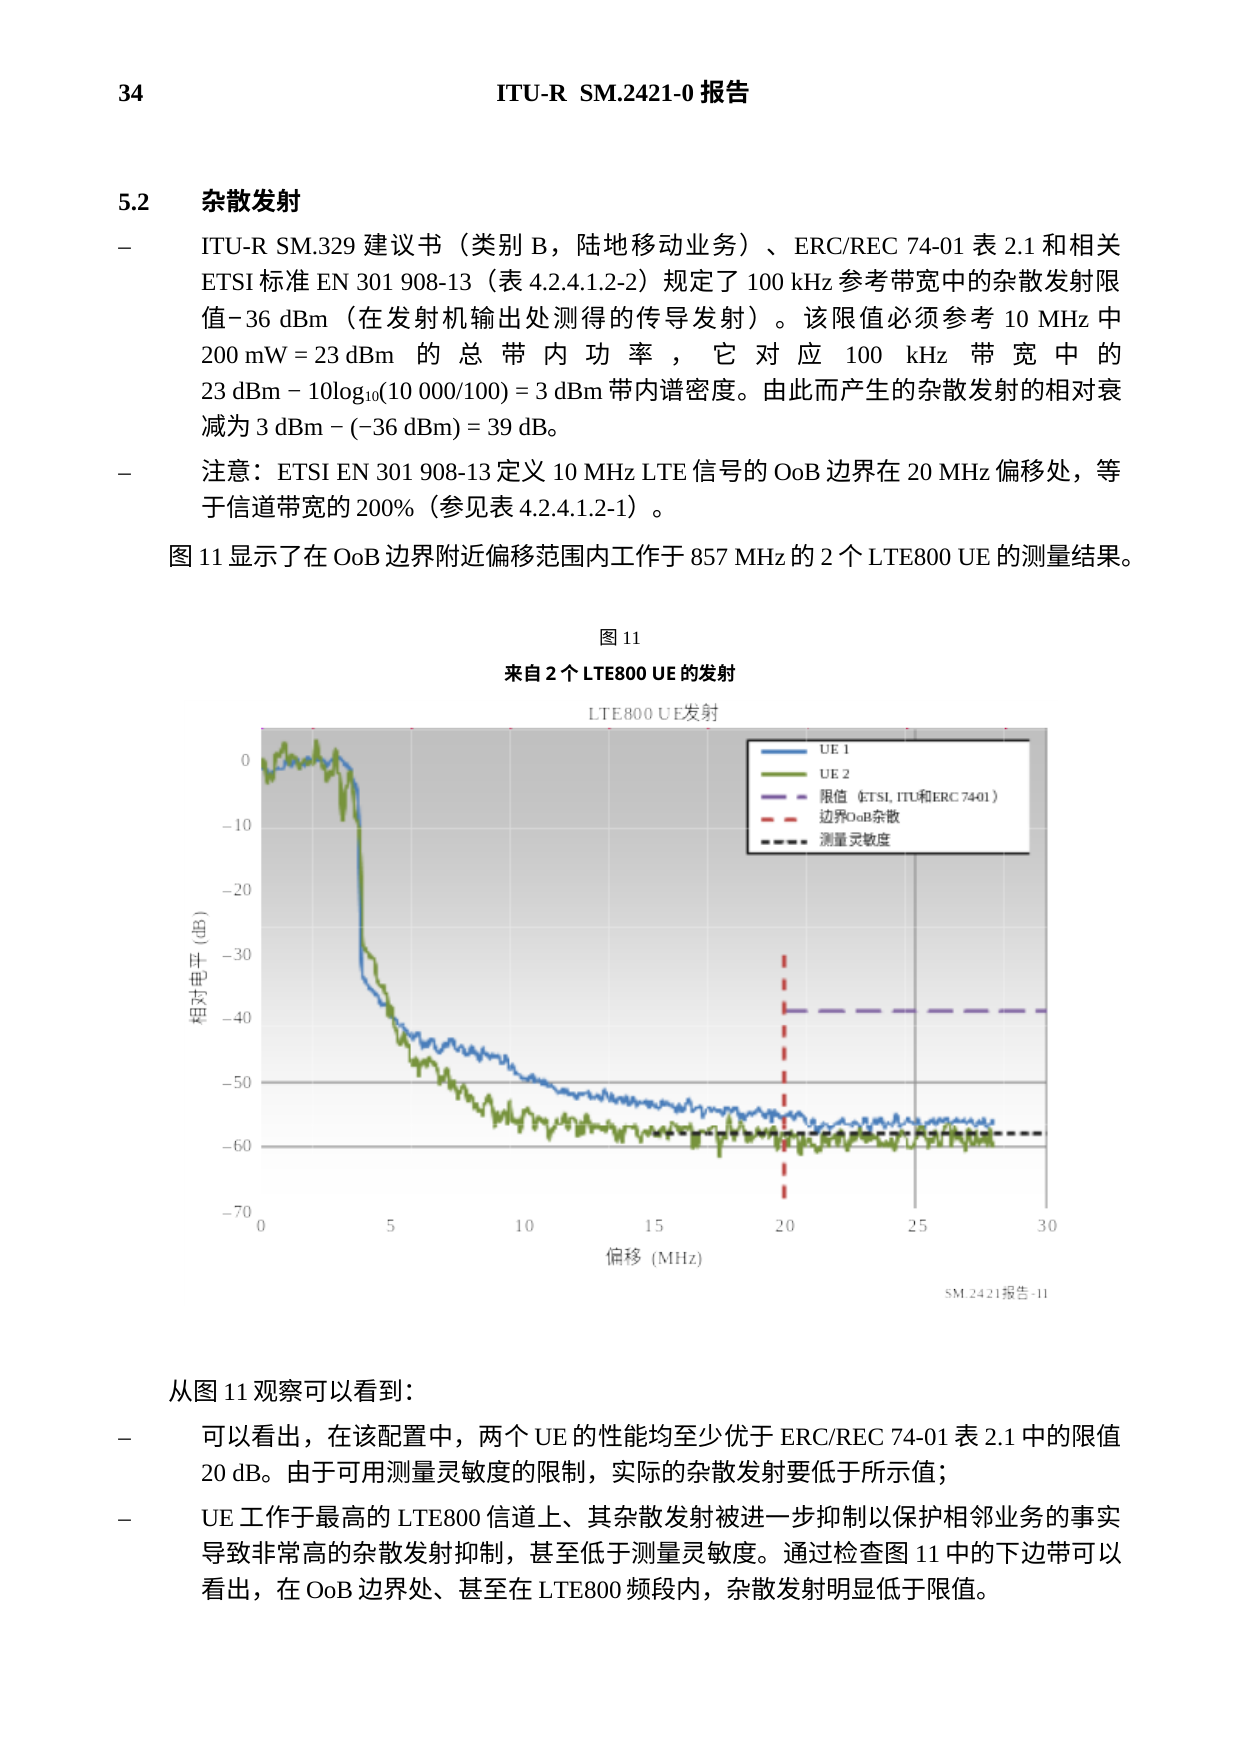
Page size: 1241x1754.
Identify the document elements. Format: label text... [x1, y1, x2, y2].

text – 注意：ETSI EN 301 908-13定义10 MHz LTE信号的OoB边界在20 MHz偏移处，等于信道带宽的200%（参见表4.2.4.1.2-1）。 [118, 451, 1122, 524]
text – 可以看出，在该配置中，两个UE的性能均至少优于ERC/REC 74-01表2.1中的限值20 dB。由于可用测量灵敏度的限制，实际的杂散发射要低于所示值； [118, 1416, 1122, 1489]
text 从图11观察可以看到： [118, 1372, 1122, 1408]
subtitle 5.2 杂散发射 [118, 181, 1122, 217]
text 图11 [118, 623, 1122, 650]
text 图11显示了在OoB边界附近偏移范围内工作于857 MHz的2个LTE800 UE的测量结果。 [118, 536, 1122, 573]
text – UE工作于最高的LTE800信道上、其杂散发射被进一步抑制以保护相邻业务的事实导致非常高的杂散发射抑制，甚至低于测量灵敏度。通过检查图11中的下边带可以看出，在OoB边界处、甚至在LTE800频段内，杂散发射明显低于限值。 [118, 1497, 1122, 1606]
title 来自2个LTE800 UE的发射 [118, 658, 1122, 685]
text – ITU-R SM.329建议书（类别B，陆地移动业务）、ERC/REC 74-01表2.1和相关ETSI标准EN 301 908-13（表4.2.4.1.2-2）规定了100 kHz参考带宽中的杂散发射限值−36 dBm（在发射机输出处测得的传导发射）。该限值必须参考10 MHz中200 mW = 23 dBm的总带内功率，它对应100 kHz带宽中的23 dBm − 10log10(10 000/100) = 3 dBm带内谱密度。由此而产生的杂散发射的相对衰减为3 dBm − (−36 dBm) = 39 dB。 [118, 226, 1122, 443]
